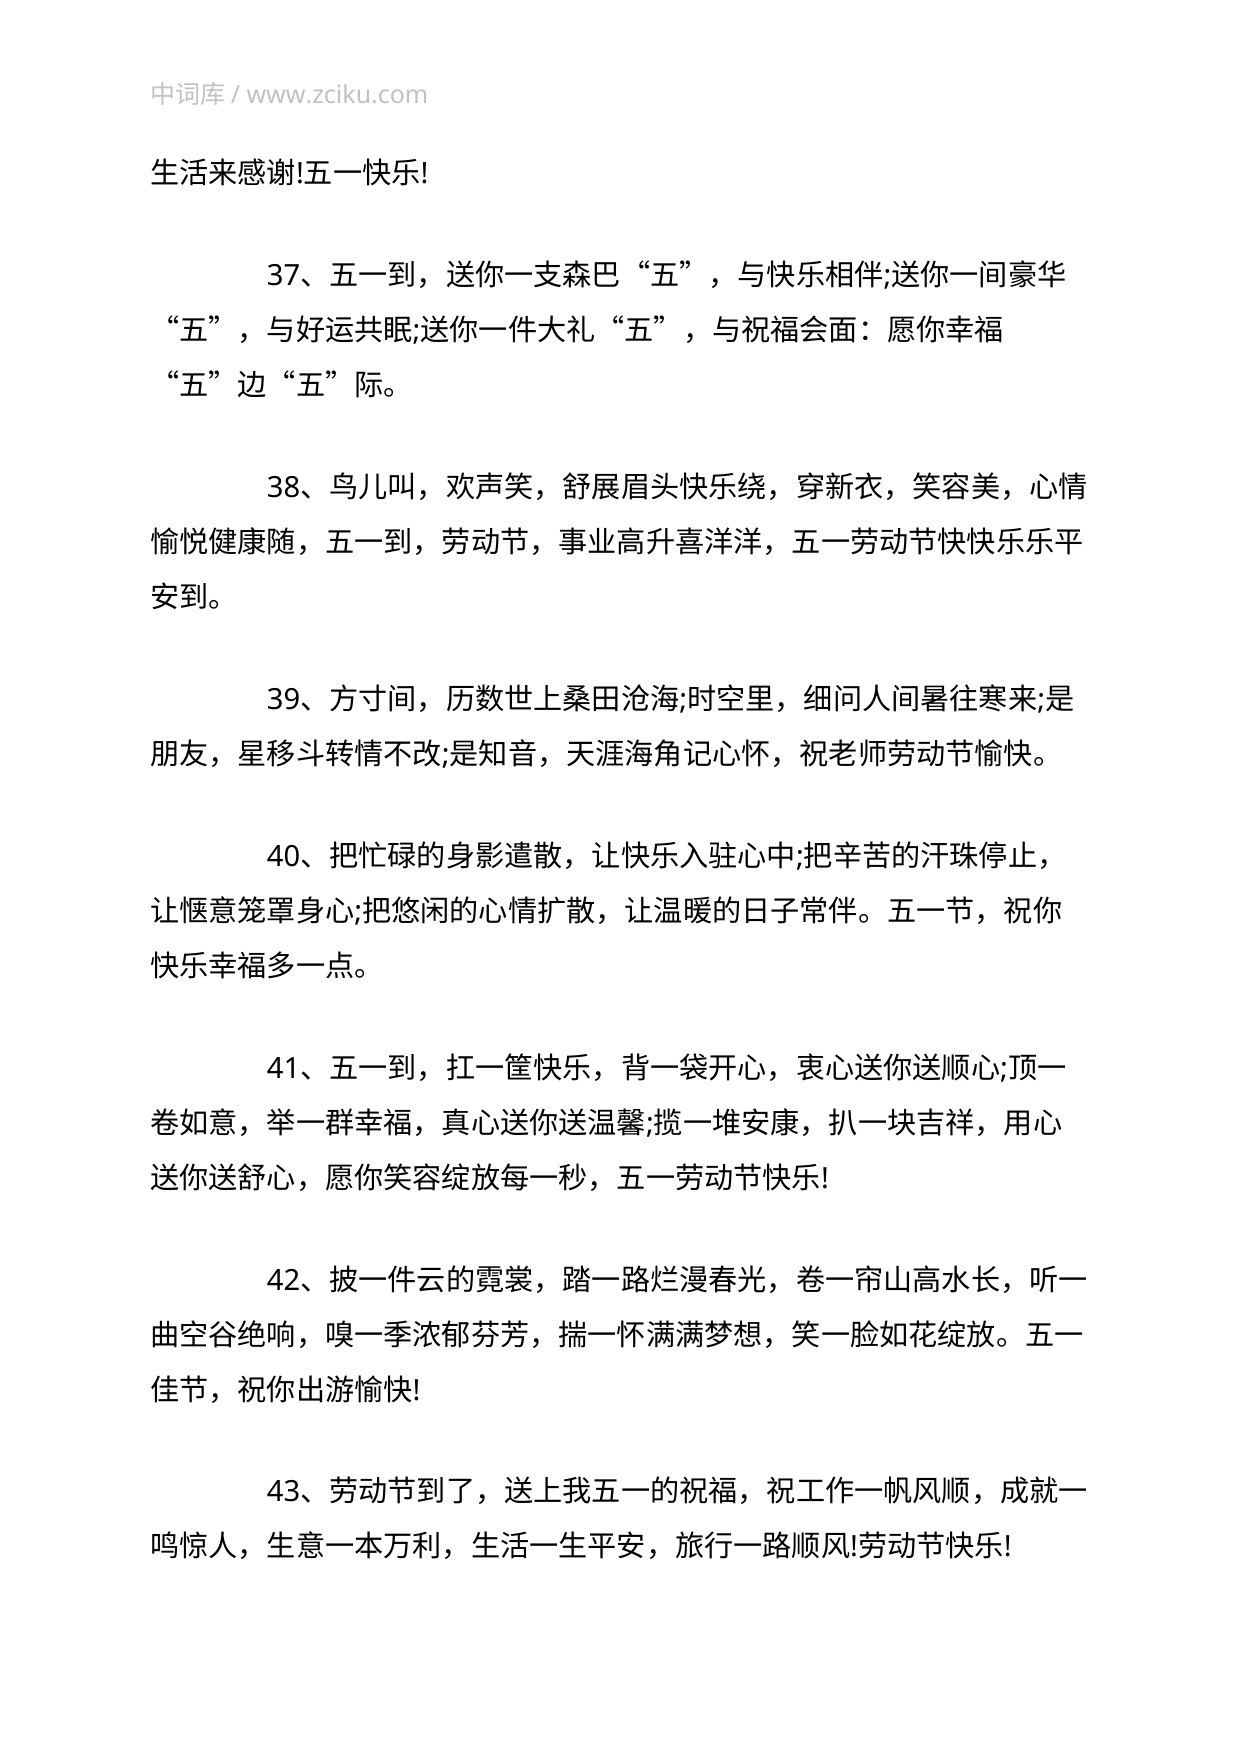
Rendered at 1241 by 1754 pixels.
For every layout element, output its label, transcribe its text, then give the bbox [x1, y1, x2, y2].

text 37、五一到，送你一支森巴“五”，与快乐相伴;送你一间豪华“五”，与好运共眠;送你一件大礼“五”，与祝福会面：愿你幸福“五”边“五”际。 [150, 252, 1090, 404]
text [150, 150, 1090, 192]
text 43、劳动节到了，送上我五一的祝福，祝工作一帆风顺，成就一鸣惊人，生意一本万利，生活一生平安，旅行一路顺风!劳动节快乐! [150, 1468, 1090, 1565]
text 38、鸟儿叫，欢声笑，舒展眉头快乐绕，穿新衣，笑容美，心情愉悦健康随，五一到，劳动节，事业高升喜洋洋，五一劳动节快快乐乐平安到。 [150, 464, 1090, 616]
text 40、把忙碌的身影遣散，让快乐入驻心中;把辛苦的汗珠停止，让惬意笼罩身心;把悠闲的心情扩散，让温暖的日子常伴。五一节，祝你快乐幸福多一点。 [150, 832, 1090, 985]
text 41、五一到，扛一筐快乐，背一袋开心，衷心送你送顺心;顶一卷如意，举一群幸福，真心送你送温馨;揽一堆安康，扒一块吉祥，用心送你送舒心，愿你笑容绽放每一秒，五一劳动节快乐! [150, 1044, 1090, 1197]
text 42、披一件云的霓裳，踏一路烂漫春光，卷一帘山高水长，听一曲空谷绝响，嗅一季浓郁芬芳，揣一怀满满梦想，笑一脸如花绽放。五一佳节，祝你出游愉快! [150, 1256, 1090, 1408]
text 39、方寸间，历数世上桑田沧海;时空里，细问人间暑往寒来;是朋友，星移斗转情不改;是知音，天涯海角记心怀，祝老师劳动节愉快。 [150, 675, 1090, 773]
